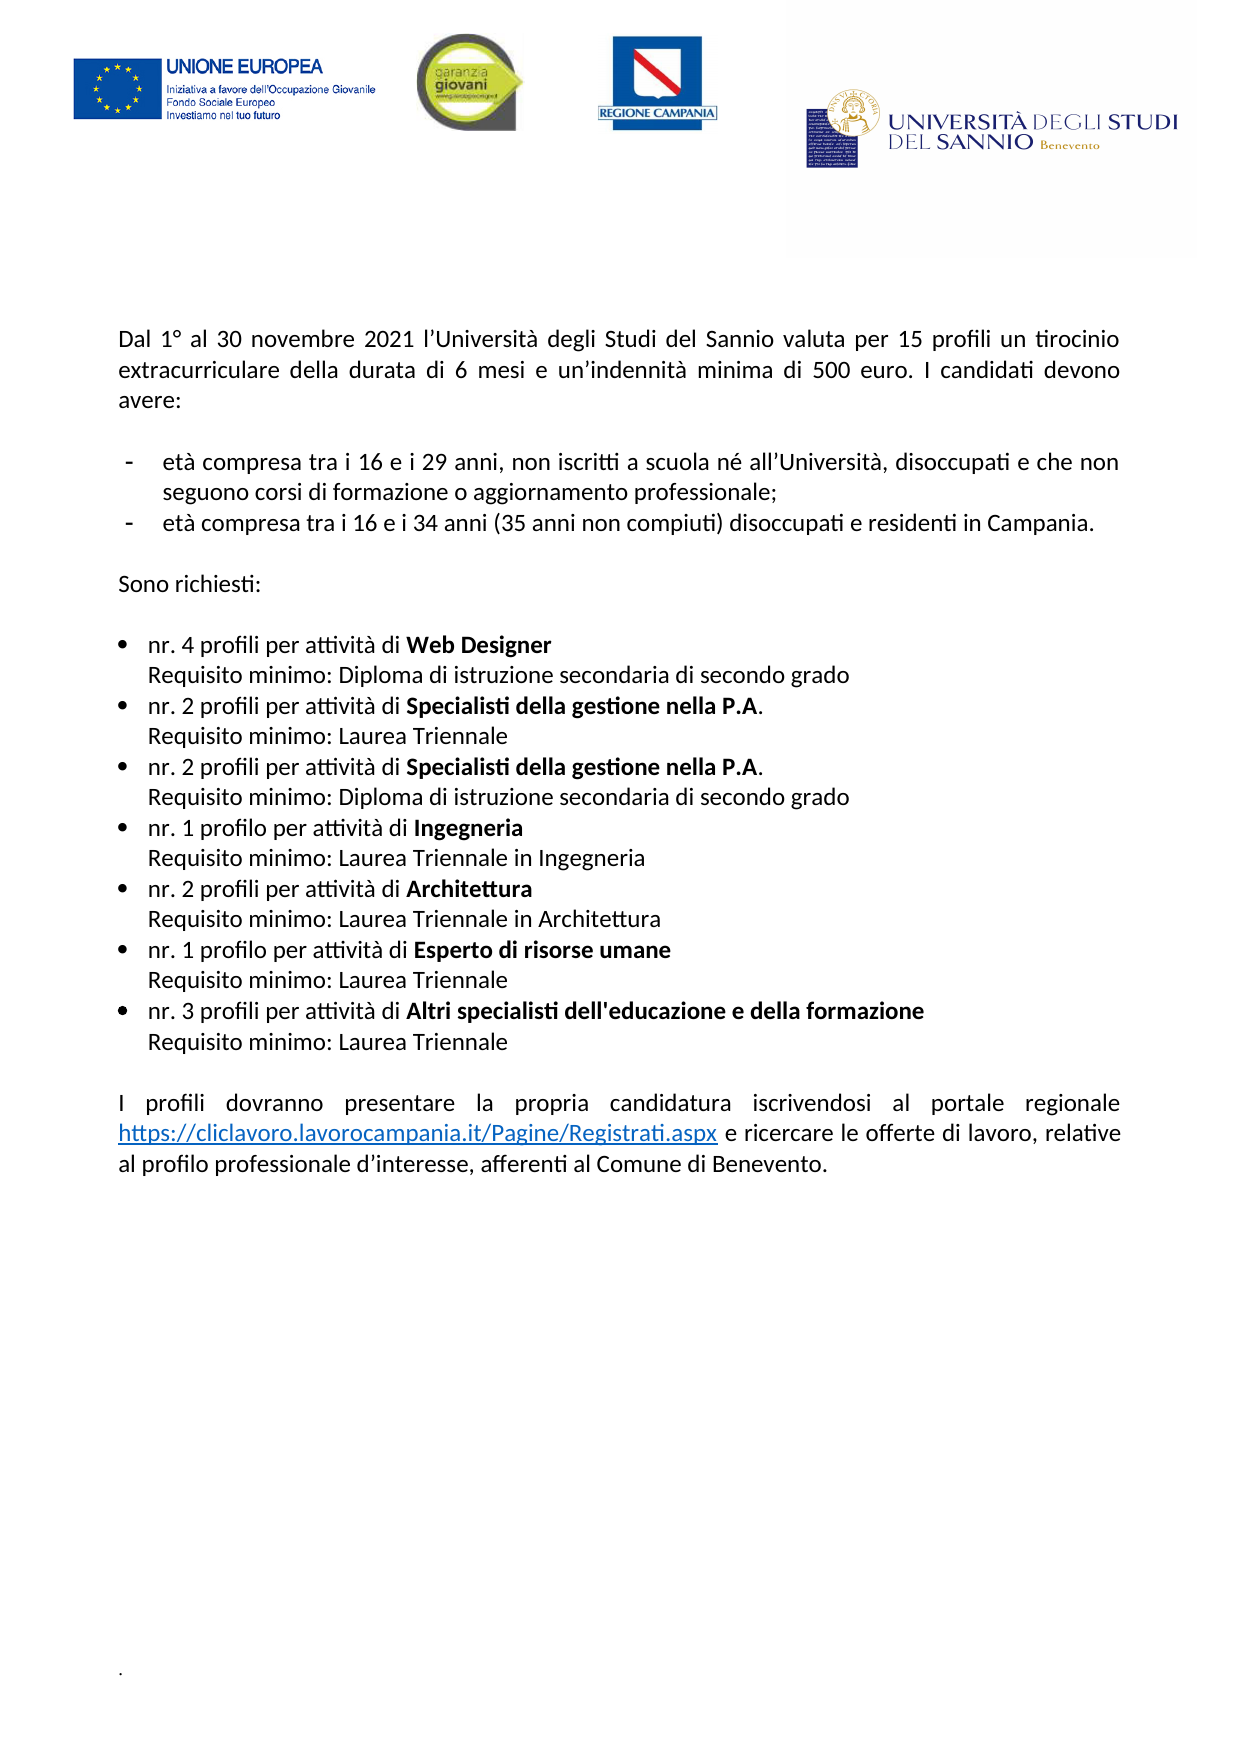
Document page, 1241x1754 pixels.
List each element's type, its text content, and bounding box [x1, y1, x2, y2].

list Requisito minimo: Laurea Triennale [148, 1026, 1122, 1056]
picture [416, 33, 525, 131]
list nr. 3 profili per attività di Altri specialisti dell'educazione e della formazione [118, 995, 1122, 1026]
list nr. 1 profilo per attività di Ingegneria [118, 812, 1122, 842]
list età compresa tra i 16 e i 29 anni, non iscritti a scuola né all’Università, disoccupati e che non seguono corsi di formazione o aggiornamento professionale; [125, 446, 1122, 507]
list età compresa tra i 16 e i 34 anni (35 anni non compiuti) disoccupati e residenti in Campania. [125, 507, 1122, 537]
list Requisito minimo: Laurea Triennale [148, 964, 1122, 995]
picture [597, 33, 718, 134]
list Requisito minimo: Diploma di istruzione secondaria di secondo grado [148, 659, 1122, 690]
list nr. 2 profili per attività di Specialisti della gestione nella P.A. [118, 690, 1122, 720]
list nr. 4 profili per attività di Web Designer [118, 629, 1122, 659]
list nr. 1 profilo per attività di Esperto di risorse umane [118, 934, 1122, 964]
picture [73, 1, 378, 172]
list nr. 2 profili per attività di Specialisti della gestione nella P.A. [118, 751, 1122, 781]
list Requisito minimo: Laurea Triennale [148, 720, 1122, 751]
list Requisito minimo: Laurea Triennale in Architettura [148, 903, 1122, 934]
list Requisito minimo: Diploma di istruzione secondaria di secondo grado [148, 781, 1122, 812]
text Sono richiesti: [118, 568, 1122, 598]
picture [786, 0, 1198, 258]
list Requisito minimo: Laurea Triennale in Ingegneria [148, 842, 1122, 873]
list nr. 2 profili per attività di Architettura [118, 873, 1122, 903]
text Dal 1° al 30 novembre 2021 l’Università degli Studi del Sannio valuta per 15 profili un tirocinio extracurriculare della durata di 6 mesi e un’indennità minima di 500 euro. I candidati devono avere: [118, 324, 1122, 415]
text I profili dovranno presentare la propria candidatura iscrivendosi al portale regionale https://cliclavoro.lavorocampania.it/Pagine/Registrati.aspx e ricercare le offerte di lavoro, relative al profilo professionale d’interesse, afferenti al Comune di Benevento. [118, 1087, 1122, 1178]
